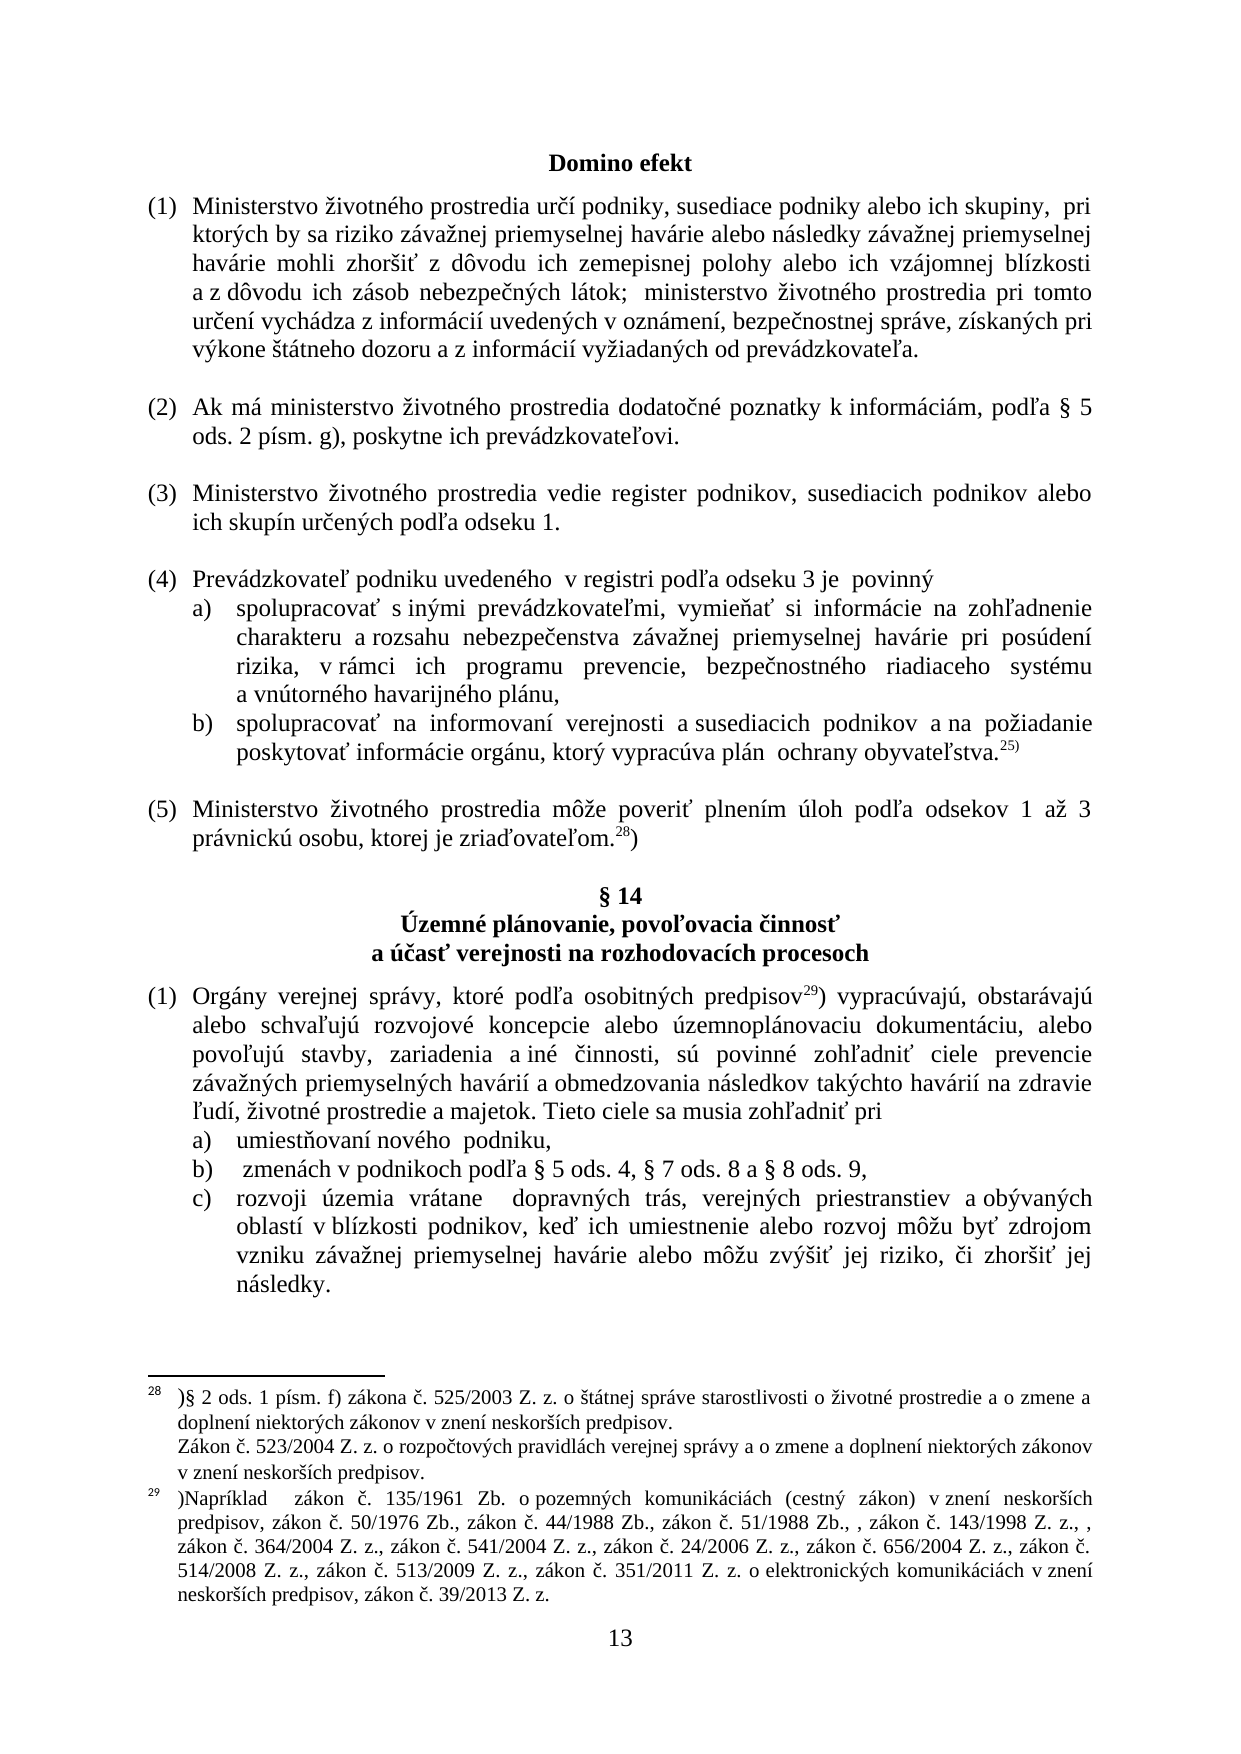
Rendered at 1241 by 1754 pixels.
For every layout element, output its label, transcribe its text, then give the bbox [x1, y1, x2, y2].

text a účasť verejnosti na rozhodovacích procesoch [148, 938, 1093, 967]
list Ministerstvo životného prostredia vedie register podnikov, susediacich podnikov alebo ich skupín určených podľa odseku 1. [148, 478, 1093, 536]
text Územné plánovanie, povoľovacia činnosť [148, 909, 1093, 938]
list rozvoji územia vrátane dopravných trás, verejných priestranstiev a obývaných oblastí v blízkosti podnikov, keď ich umiestnenie alebo rozvoj môžu byť zdrojom vzniku závažnej priemyselnej havárie alebo môžu zvýšiť jej riziko, či zhoršiť jej následky. [192, 1183, 1093, 1298]
text Domino efekt [148, 148, 1093, 176]
list Orgány verejnej správy, ktoré podľa osobitných predpisov) vypracúvajú, obstarávajú alebo schvaľujú rozvojové koncepcie alebo územnoplánovaciu dokumentáciu, alebo povoľujú stavby, zariadenia a iné činnosti, sú povinné zohľadniť ciele prevencie závažných priemyselných havárií a obmedzovania následkov takýchto havárií na zdravie ľudí, životné prostredie a majetok. Tieto ciele sa musia zohľadniť pri [148, 981, 1093, 1125]
list spolupracovať s inými prevádzkovateľmi, vymieňať si informácie na zohľadnenie charakteru a rozsahu nebezpečenstva závažnej priemyselnej havárie pri posúdení rizika, v rámci ich programu prevencie, bezpečnostného riadiaceho systému a vnútorného havarijného plánu, [192, 593, 1093, 708]
text § 14 [148, 881, 1093, 909]
list spolupracovať na informovaní verejnosti a susediacich podnikov a na požiadanie poskytovať informácie orgánu, ktorý vypracúva plán ochrany obyvateľstva.25) [192, 708, 1093, 766]
list zmenách v podnikoch podľa § 5 ods. 4, § 7 ods. 8 a § 8 ods. 9, [192, 1154, 1093, 1183]
list Ministerstvo životného prostredia môže poveriť plnením úloh podľa odsekov 1 až 3 právnickú osobu, ktorej je zriaďovateľom.) [148, 794, 1093, 852]
list Ministerstvo životného prostredia určí podniky, susediace podniky alebo ich skupiny, pri ktorých by sa riziko závažnej priemyselnej havárie alebo následky závažnej priemyselnej havárie mohli zhoršiť z dôvodu ich zemepisnej polohy alebo ich vzájomnej blízkosti a z dôvodu ich zásob nebezpečných látok; ministerstvo životného prostredia pri tomto určení vychádza z informácií uvedených v oznámení, bezpečnostnej správe, získaných pri výkone štátneho dozoru a z informácií vyžiadaných od prevádzkovateľa. [148, 191, 1093, 363]
list Ak má ministerstvo životného prostredia dodatočné poznatky k informáciám, podľa § 5 ods. 2 písm. g), poskytne ich prevádzkovateľovi. [148, 392, 1093, 449]
list umiestňovaní nového podniku, [192, 1125, 1093, 1154]
list Prevádzkovateľ podniku uvedeného v registri podľa odseku 3 je povinný [148, 564, 1093, 593]
